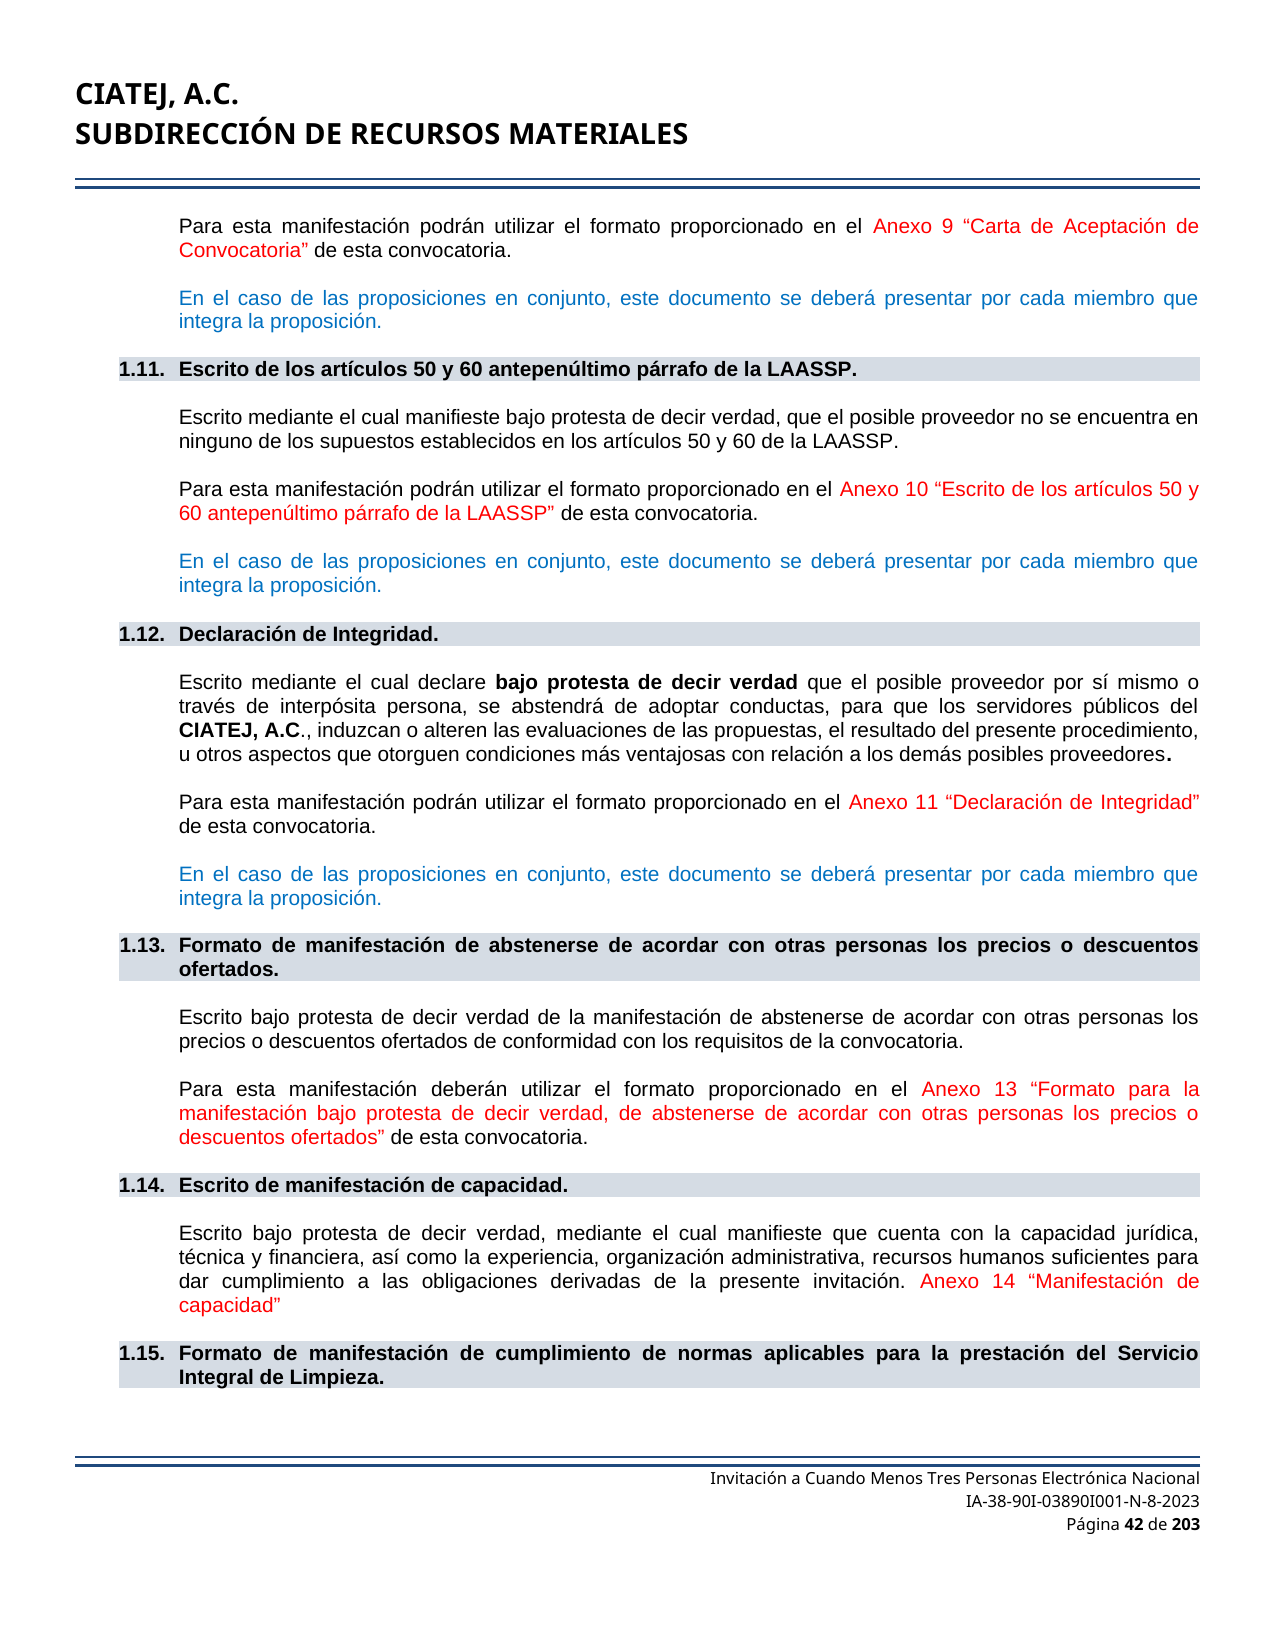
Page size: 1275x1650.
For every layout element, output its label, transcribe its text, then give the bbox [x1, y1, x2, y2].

list Escrito bajo protesta de decir verdad, mediante el cual manifieste que cuenta con la capacidad jurídica, técnica y financiera, así como la experiencia, organización administrativa, recursos humanos suficientes para dar cumplimiento a las obligaciones derivadas de la presente invitación. Anexo 14 “Manifestación de capacidad” [178, 1221, 1200, 1317]
list En el caso de las proposiciones en conjunto, este documento se deberá presentar por cada miembro que integra la proposición. [178, 861, 1200, 909]
list En el caso de las proposiciones en conjunto, este documento se deberá presentar por cada miembro que integra la proposición. [178, 285, 1200, 333]
list Formato de manifestación de cumplimiento de normas aplicables para la prestación del Servicio Integral de Limpieza. [119, 1341, 1200, 1388]
list Para esta manifestación deberán utilizar el formato proporcionado en el Anexo 13 “Formato para la manifestación bajo protesta de decir verdad, de abstenerse de acordar con otras personas los precios o descuentos ofertados” de esta convocatoria. [178, 1077, 1200, 1149]
list Para esta manifestación podrán utilizar el formato proporcionado en el Anexo 9 “Carta de Aceptación de Convocatoria” de esta convocatoria. [178, 213, 1200, 261]
list Declaración de Integridad. [119, 622, 1200, 646]
list Para esta manifestación podrán utilizar el formato proporcionado en el Anexo 11 “Declaración de Integridad” de esta convocatoria. [178, 789, 1200, 837]
text Escrito mediante el cual manifieste bajo protesta de decir verdad, que el posible proveedor no se encuentra en ninguno de los supuestos establecidos en los artículos 50 y 60 de la LAASSP. [178, 405, 1200, 453]
list Escrito mediante el cual declare bajo protesta de decir verdad que el posible proveedor por sí mismo o través de interpósita persona, se abstendrá de adoptar conductas, para que los servidores públicos del CIATEJ, A.C., induzcan o alteren las evaluaciones de las propuestas, el resultado del presente procedimiento, u otros aspectos que otorguen condiciones más ventajosas con relación a los demás posibles proveedores. [178, 670, 1200, 766]
text Escrito bajo protesta de decir verdad de la manifestación de abstenerse de acordar con otras personas los precios o descuentos ofertados de conformidad con los requisitos de la convocatoria. [178, 1005, 1200, 1053]
list Escrito de los artículos 50 y 60 antepenúltimo párrafo de la LAASSP. [119, 357, 1200, 381]
list En el caso de las proposiciones en conjunto, este documento se deberá presentar por cada miembro que integra la proposición. [178, 549, 1200, 597]
list Para esta manifestación podrán utilizar el formato proporcionado en el Anexo 10 “Escrito de los artículos 50 y 60 antepenúltimo párrafo de la LAASSP” de esta convocatoria. [178, 477, 1200, 525]
list Formato de manifestación de abstenerse de acordar con otras personas los precios o descuentos ofertados. [119, 933, 1200, 981]
list Escrito de manifestación de capacidad. [119, 1173, 1200, 1197]
